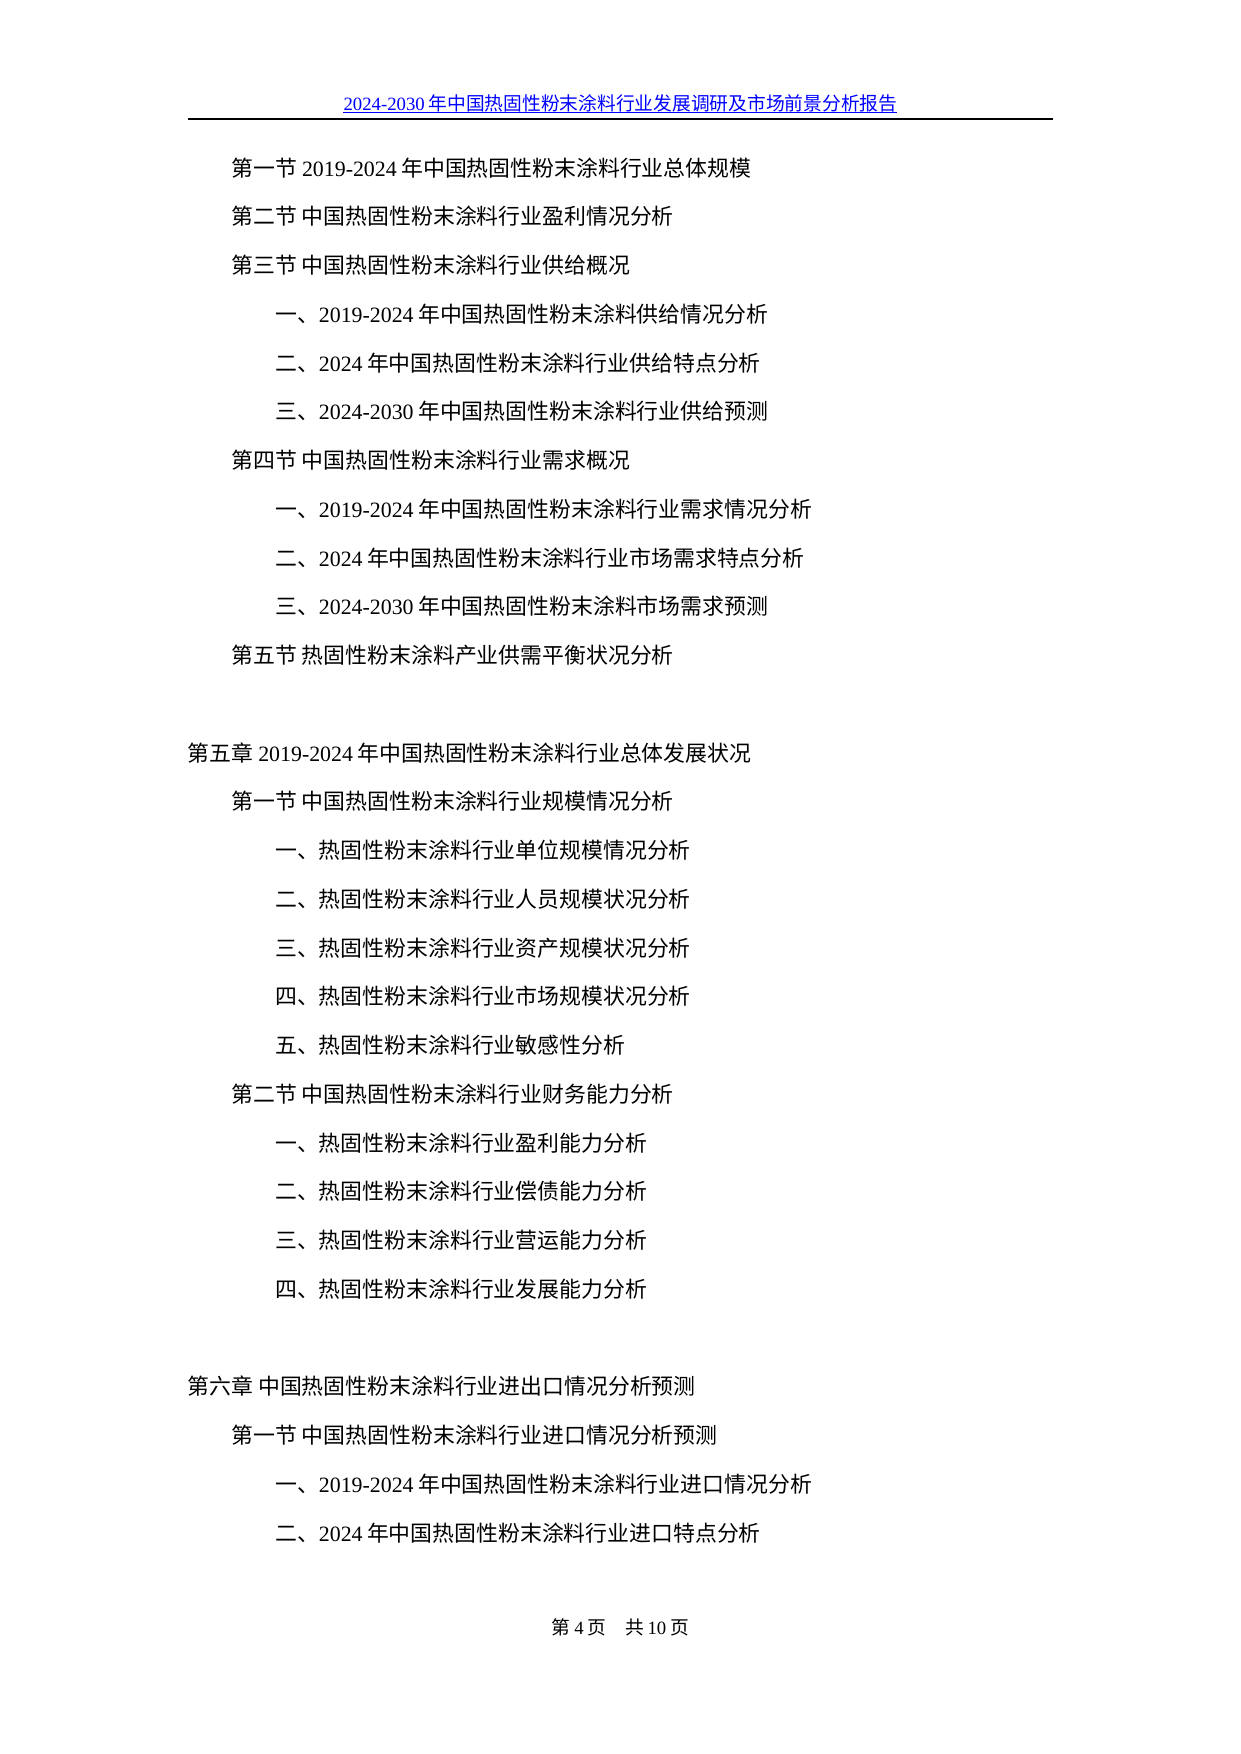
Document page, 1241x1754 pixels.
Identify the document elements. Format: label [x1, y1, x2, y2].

text [187, 150, 1053, 1548]
